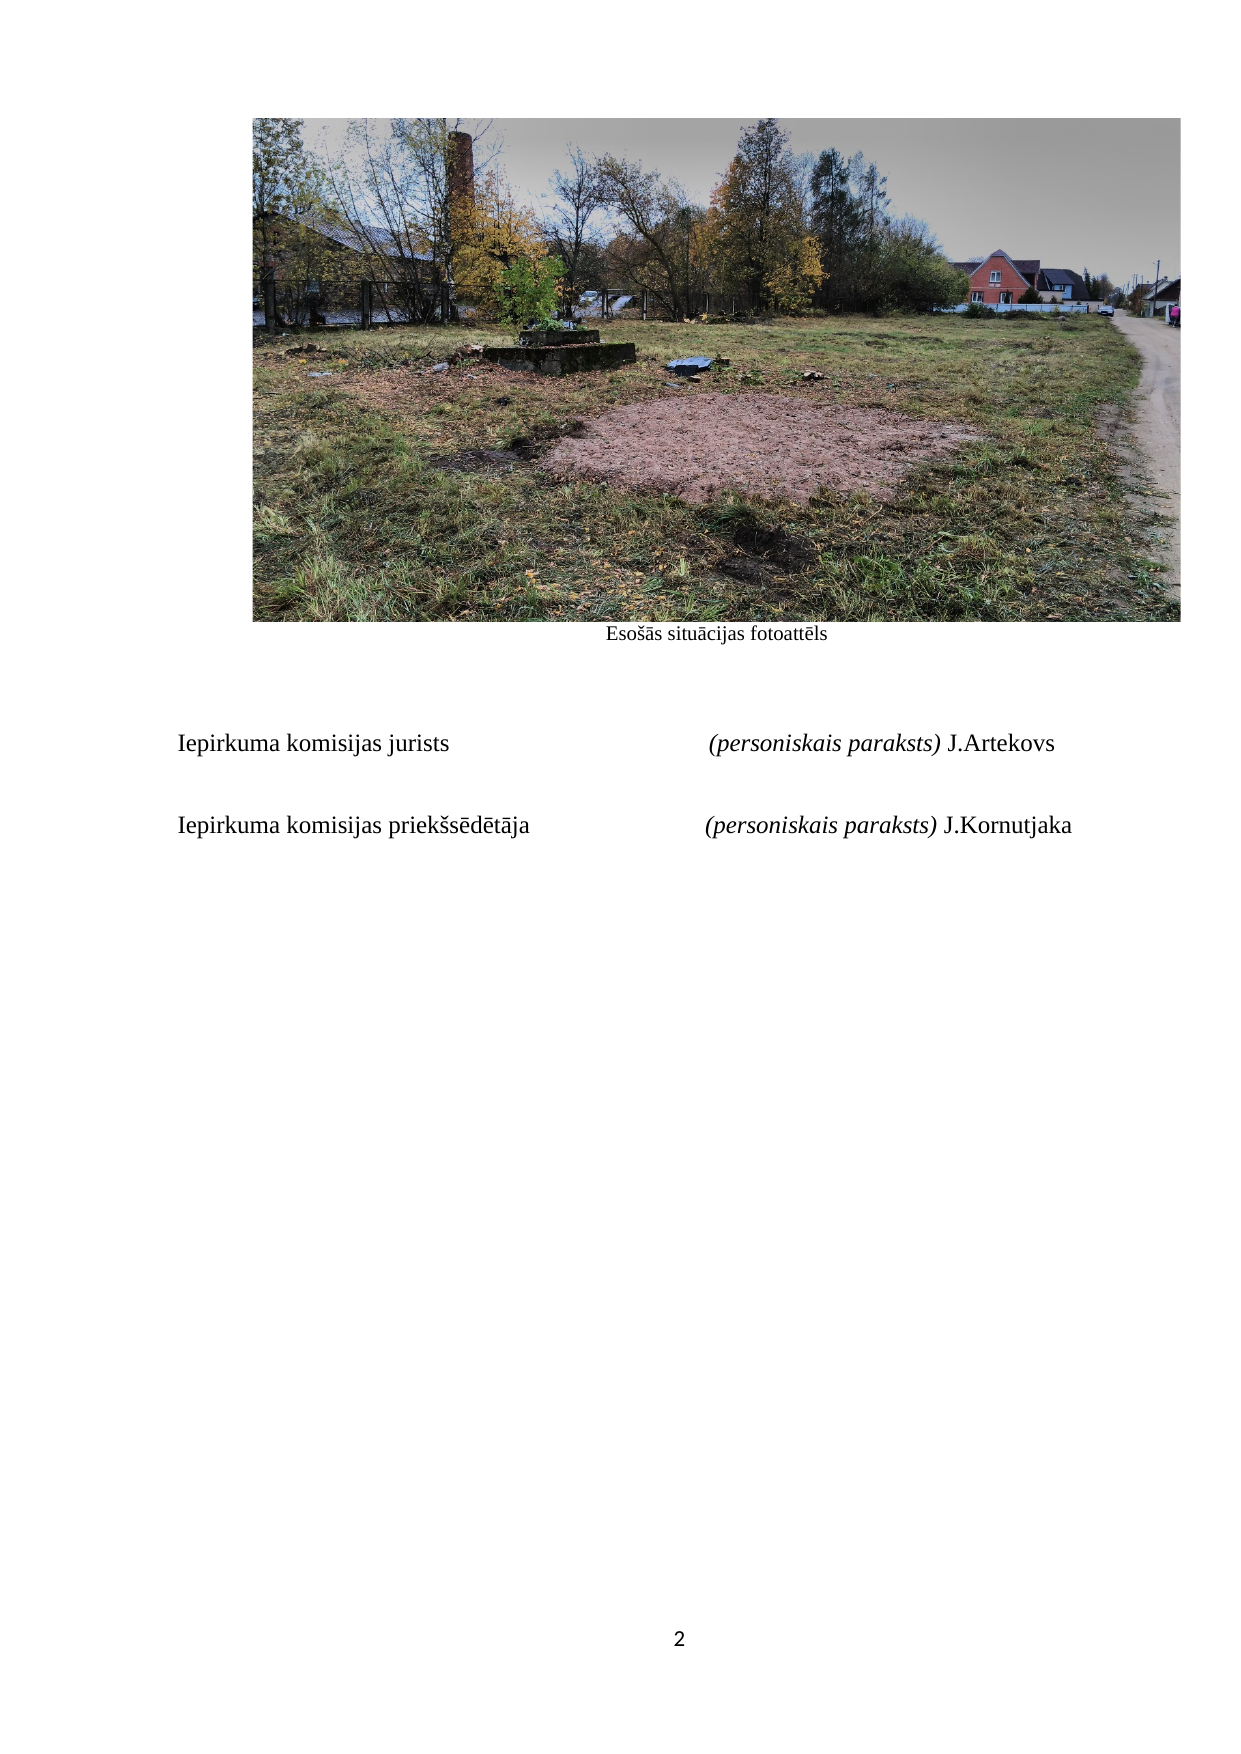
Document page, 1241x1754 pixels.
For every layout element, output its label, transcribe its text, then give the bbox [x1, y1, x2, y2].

text Iepirkuma komisijas priekšsēdētāja (personiskais paraksts) J.Kornutjaka [177, 810, 1181, 839]
picture [252, 118, 1181, 622]
text Esošās situācijas fotoattēls [177, 621, 1181, 645]
text Iepirkuma komisijas jurists (personiskais paraksts) J.Artekovs [177, 728, 1181, 757]
